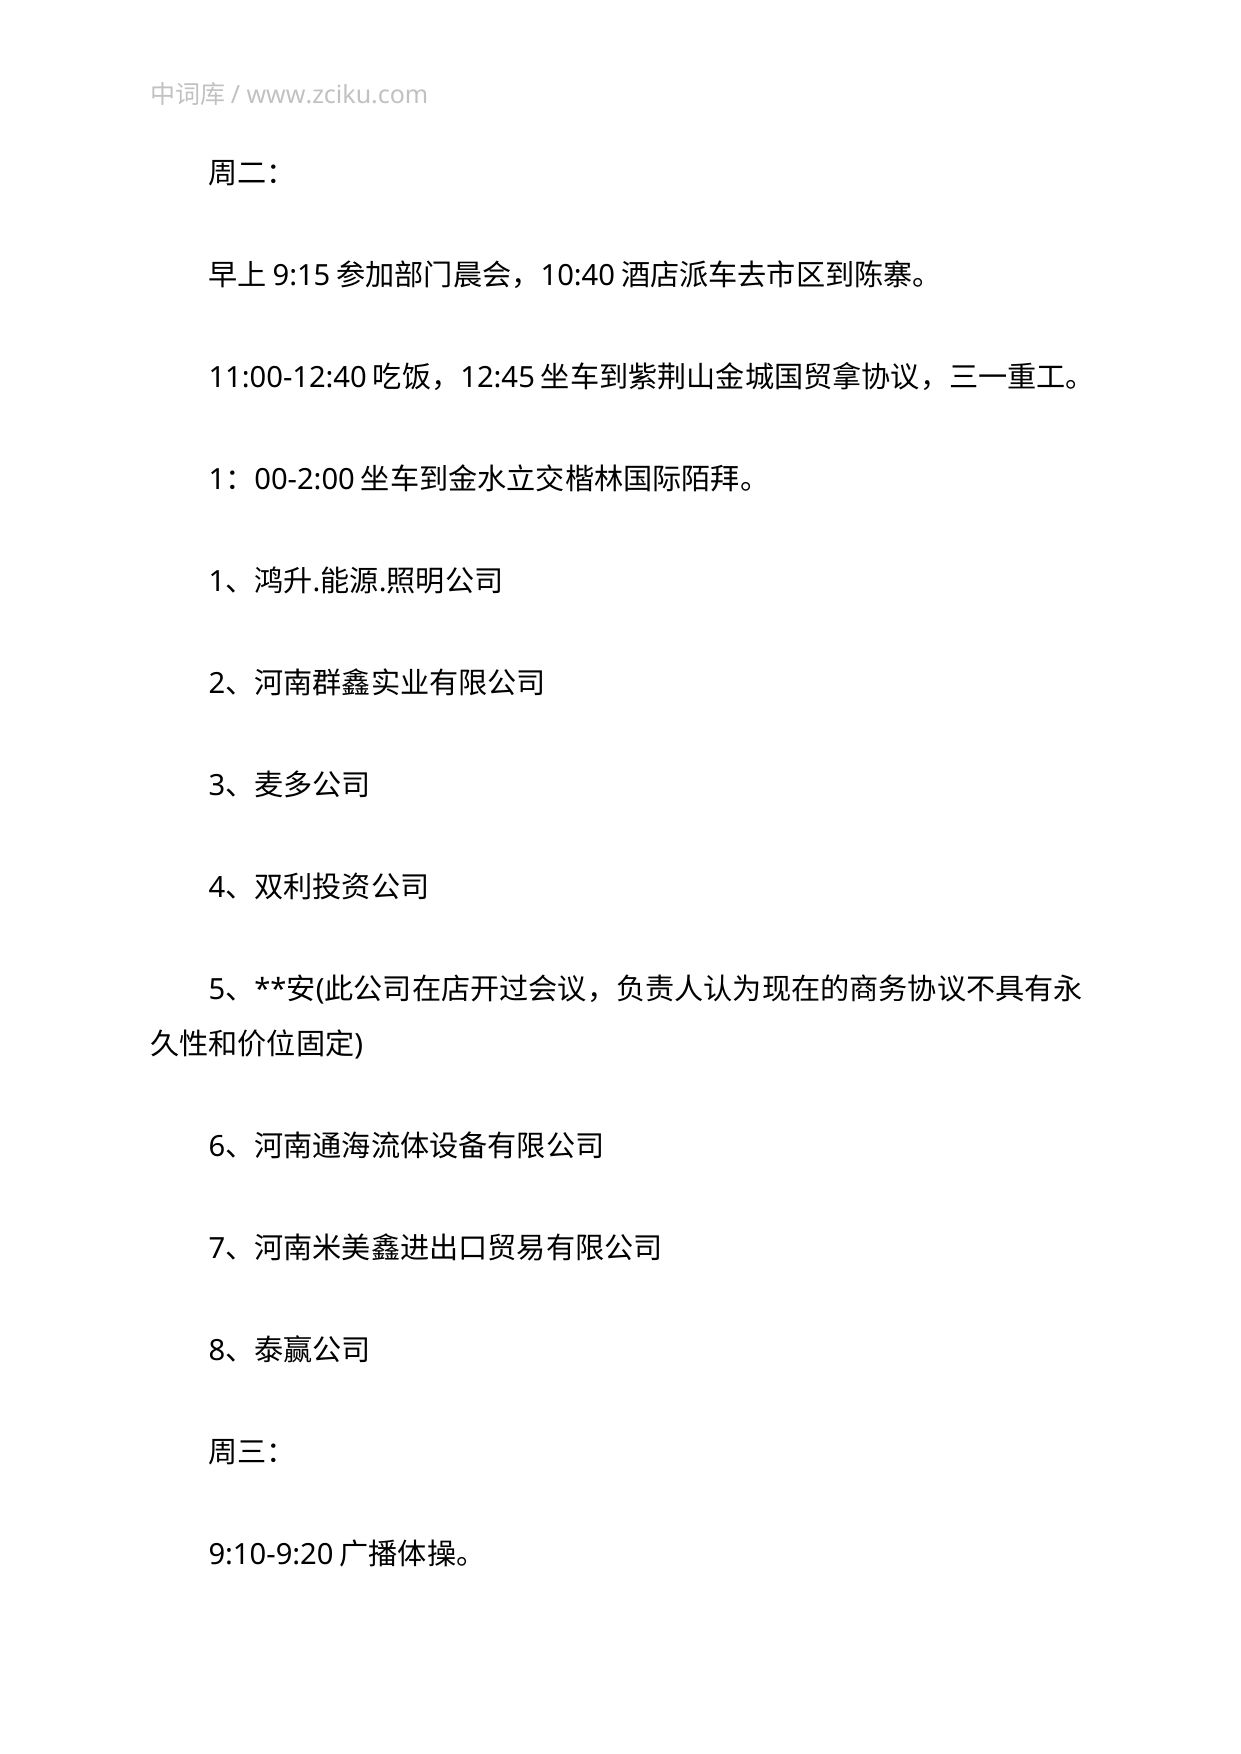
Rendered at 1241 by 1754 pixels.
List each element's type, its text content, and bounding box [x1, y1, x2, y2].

text 早上9:15参加部门晨会，10:40酒店派车去市区到陈寨。 [150, 252, 1090, 294]
text 周三： [150, 1428, 1090, 1471]
text 11:00-12:40吃饭，12:45坐车到紫荆山金城国贸拿协议，三一重工。 [150, 354, 1090, 396]
text 8、泰赢公司 [150, 1327, 1090, 1369]
text 1、鸿升.能源.照明公司 [150, 558, 1090, 600]
text 周二： [150, 150, 1090, 192]
text 6、河南通海流体设备有限公司 [150, 1123, 1090, 1165]
text 9:10-9:20广播体操。 [150, 1530, 1090, 1573]
text 1：00-2:00坐车到金水立交楷林国际陌拜。 [150, 456, 1090, 498]
text 7、河南米美鑫进出口贸易有限公司 [150, 1224, 1090, 1267]
text 2、河南群鑫实业有限公司 [150, 660, 1090, 702]
text 4、双利投资公司 [150, 864, 1090, 906]
text 5、**安(此公司在店开过会议，负责人认为现在的商务协议不具有永久性和价位固定) [150, 966, 1090, 1063]
text 3、麦多公司 [150, 762, 1090, 804]
